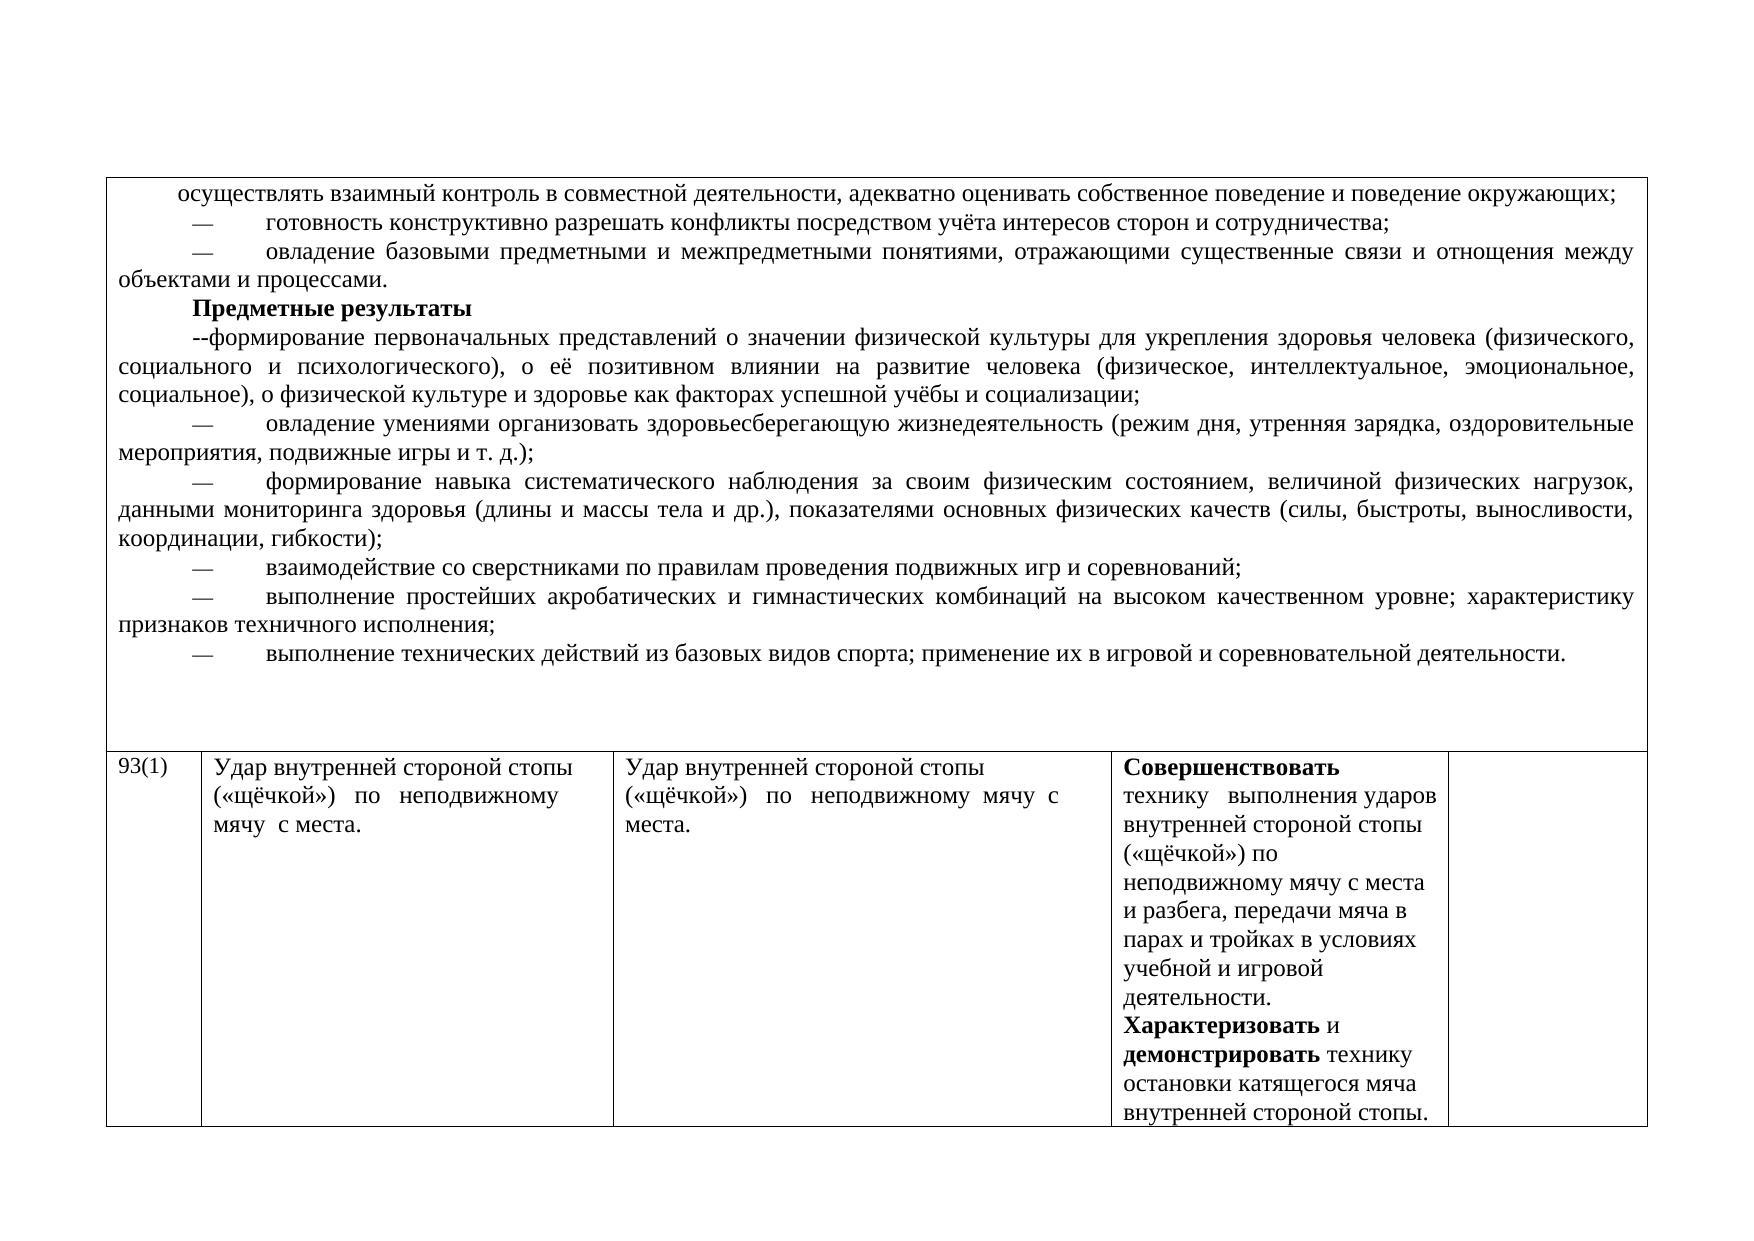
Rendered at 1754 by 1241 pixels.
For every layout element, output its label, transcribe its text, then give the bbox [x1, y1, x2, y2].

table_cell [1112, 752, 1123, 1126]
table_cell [202, 752, 613, 1126]
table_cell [614, 752, 1111, 1126]
table_cell 93(1) [107, 752, 201, 1126]
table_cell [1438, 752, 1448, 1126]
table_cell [107, 178, 1647, 751]
table_cell [1449, 752, 1647, 1126]
